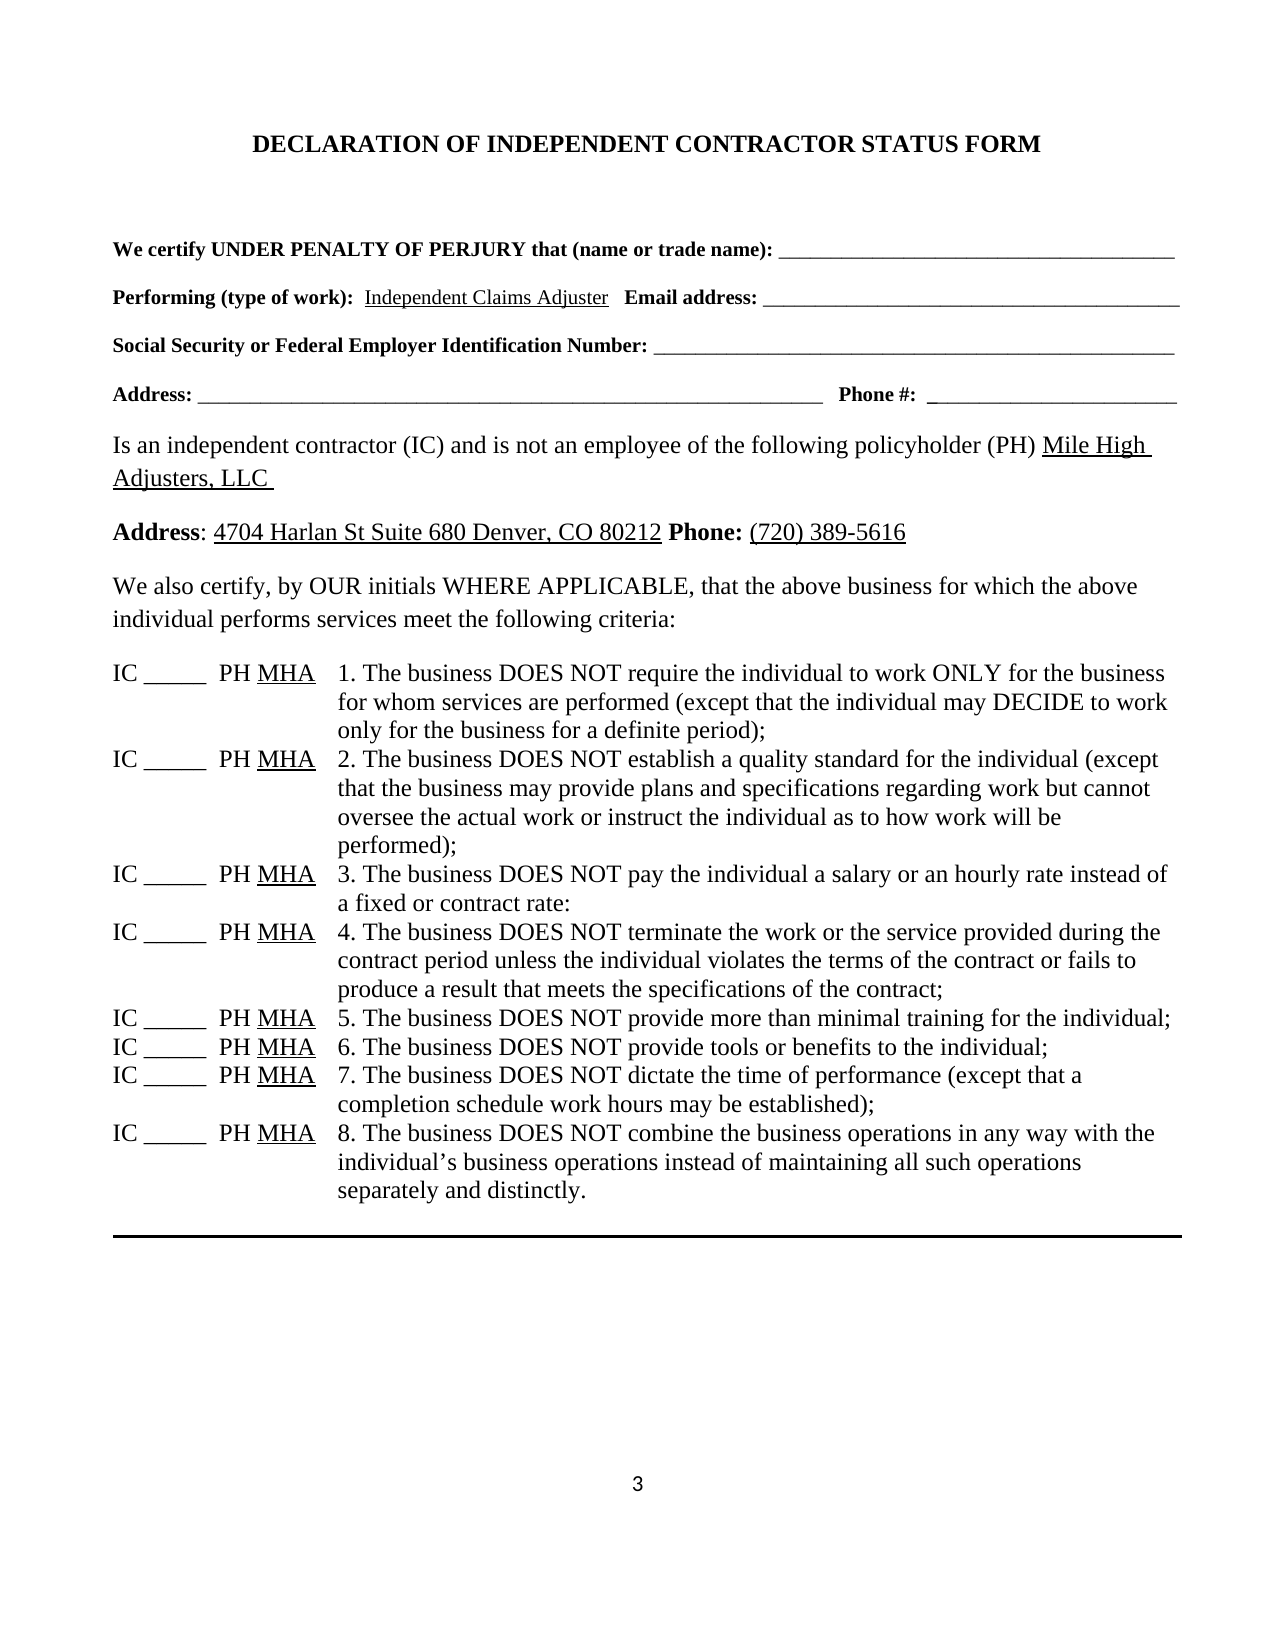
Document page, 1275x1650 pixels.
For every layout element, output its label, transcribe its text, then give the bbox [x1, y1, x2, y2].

text We certify UNDER PENALTY OF PERJURY that (name or trade name): ______________________________________ [112, 237, 1181, 261]
text IC _____ PH MHA 8. The business DOES NOT combine the business operations in any way with the individual’s business operations instead of maintaining all such operations separately and distinctly. [112, 1118, 1182, 1204]
text DECLARATION OF INDEPENDENT CONTRACTOR STATUS FORM [112, 129, 1181, 158]
text Performing (type of work): Independent Claims Adjuster Email address: ________________________________________ [112, 285, 1181, 309]
text We also certify, by OUR initials WHERE APPLICABLE, that the above business for which the above individual performs services meet the following criteria: [112, 571, 1181, 633]
text IC _____ PH MHA 7. The business DOES NOT dictate the time of performance (except that a completion schedule work hours may be established); [112, 1060, 1182, 1118]
text Address: ____________________________________________________________ Phone #: ________________________ [112, 382, 1181, 406]
text Social Security or Federal Employer Identification Number: __________________________________________________ [112, 333, 1181, 357]
text Is an independent contractor (IC) and is not an employee of the following policyholder (PH) Mile High Adjusters, LLC [112, 430, 1181, 492]
text IC _____ PH MHA 2. The business DOES NOT establish a quality standard for the individual (except that the business may provide plans and specifications regarding work but cannot oversee the actual work or instruct the individual as to how work will be performed); [112, 744, 1182, 859]
text Address: 4704 Harlan St Suite 680 Denver, CO 80212 Phone: (720) 389-5616 [112, 517, 1181, 546]
text IC _____ PH MHA 6. The business DOES NOT provide tools or benefits to the individual; [112, 1032, 1182, 1060]
text IC _____ PH MHA 1. The business DOES NOT require the individual to work ONLY for the business for whom services are performed (except that the individual may DECIDE to work only for the business for a definite period); [112, 658, 1182, 744]
text IC _____ PH MHA 4. The business DOES NOT terminate the work or the service provided during the contract period unless the individual violates the terms of the contract or fails to produce a result that meets the specifications of the contract; [112, 917, 1182, 1003]
text IC _____ PH MHA 5. The business DOES NOT provide more than minimal training for the individual; [112, 1003, 1182, 1032]
text IC _____ PH MHA 3. The business DOES NOT pay the individual a salary or an hourly rate instead of a fixed or contract rate: [112, 859, 1182, 917]
